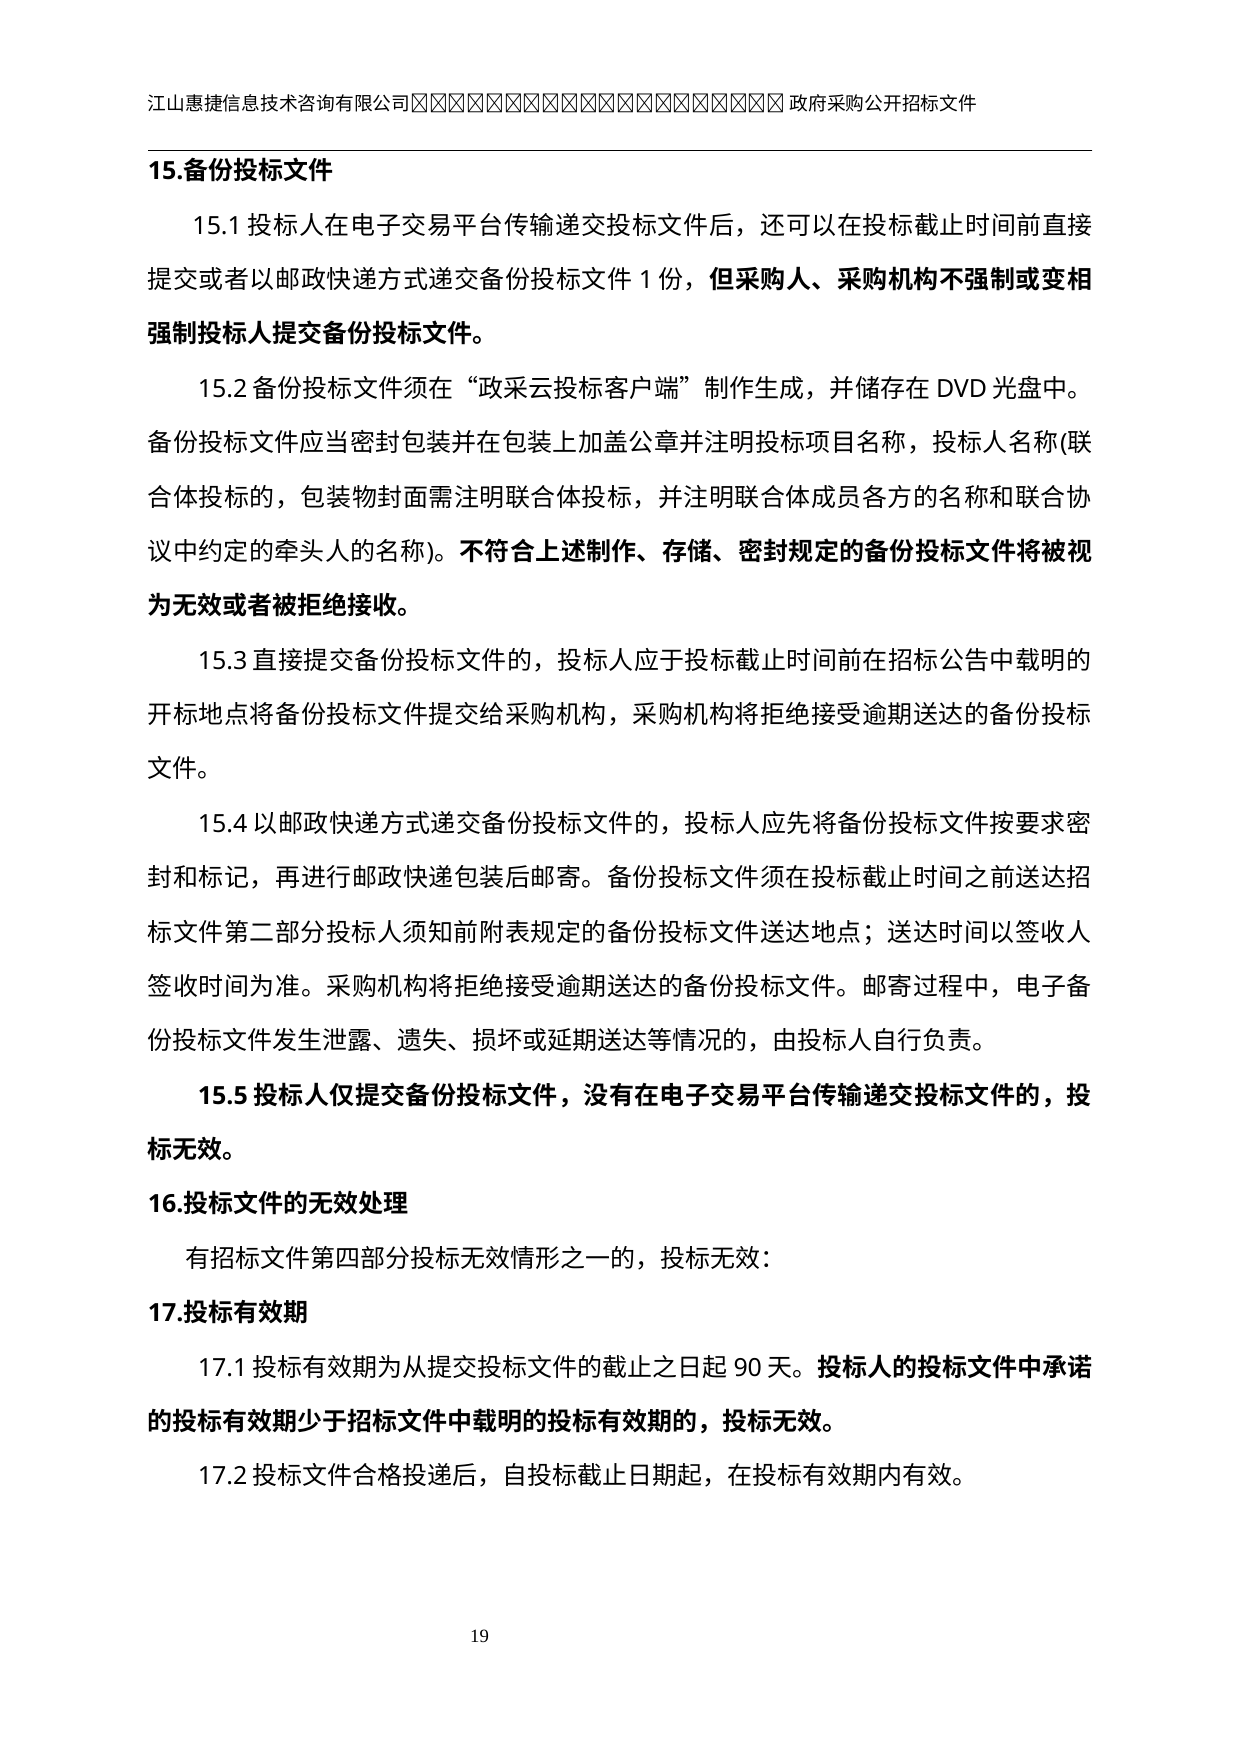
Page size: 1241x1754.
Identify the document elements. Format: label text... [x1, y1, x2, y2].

text 17.1投标有效期为从提交投标文件的截止之日起90天。投标人的投标文件中承诺的投标有效期少于招标文件中载明的投标有效期的，投标无效。 [148, 1347, 1092, 1438]
text 15.1投标人在电子交易平台传输递交投标文件后，还可以在投标截止时间前直接提交或者以邮政快递方式递交备份投标文件1份，但采购人、采购机构不强制或变相强制投标人提交备份投标文件。 [148, 205, 1092, 350]
text 16.投标文件的无效处理 [148, 1184, 1092, 1220]
text 有招标文件第四部分投标无效情形之一的，投标无效： [148, 1238, 1092, 1274]
text 15.3直接提交备份投标文件的，投标人应于投标截止时间前在招标公告中载明的开标地点将备份投标文件提交给采购机构，采购机构将拒绝接受逾期送达的备份投标文件。 [148, 640, 1092, 785]
text 15.4以邮政快递方式递交备份投标文件的，投标人应先将备份投标文件按要求密封和标记，再进行邮政快递包装后邮寄。备份投标文件须在投标截止时间之前送达招标文件第二部分投标人须知前附表规定的备份投标文件送达地点；送达时间以签收人签收时间为准。采购机构将拒绝接受逾期送达的备份投标文件。邮寄过程中，电子备份投标文件发生泄露、遗失、损坏或延期送达等情况的，由投标人自行负责。 [148, 803, 1092, 1057]
text 15.2备份投标文件须在“政采云投标客户端”制作生成，并储存在DVD光盘中。备份投标文件应当密封包装并在包装上加盖公章并注明投标项目名称，投标人名称(联合体投标的，包装物封面需注明联合体投标，并注明联合体成员各方的名称和联合协议中约定的牵头人的名称)。不符合上述制作、存储、密封规定的备份投标文件将被视为无效或者被拒绝接收。 [148, 368, 1092, 622]
text 15.5投标人仅提交备份投标文件，没有在电子交易平台传输递交投标文件的，投标无效。 [148, 1075, 1092, 1166]
text 17.2投标文件合格投递后，自投标截止日期起，在投标有效期内有效。 [148, 1456, 1092, 1492]
text 15.备份投标文件 [148, 151, 1092, 187]
text 17.投标有效期 [148, 1293, 1092, 1329]
